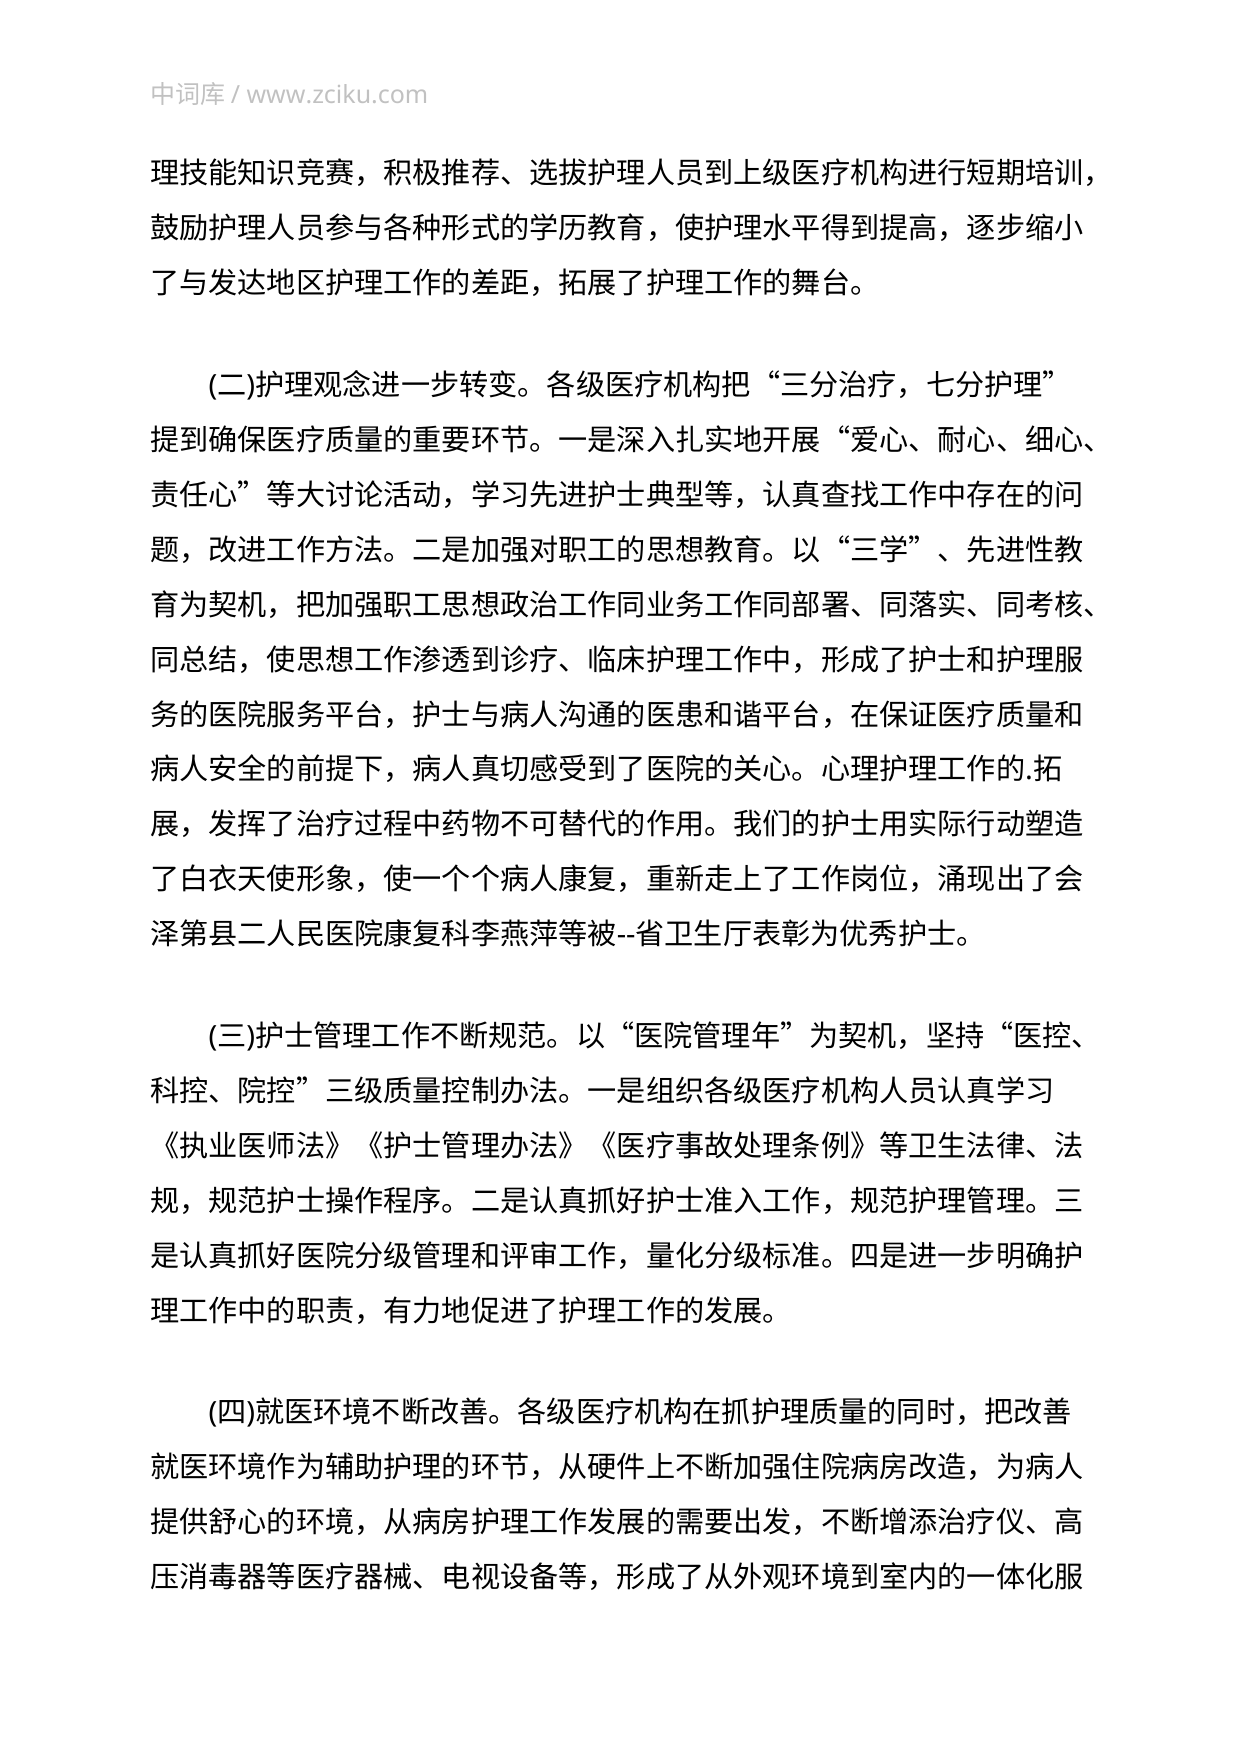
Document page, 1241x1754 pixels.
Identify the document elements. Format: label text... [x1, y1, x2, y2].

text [150, 1389, 1090, 1596]
text (二)护理观念进一步转变。各级医疗机构把“三分治疗，七分护理”提到确保医疗质量的重要环节。一是深入扎实地开展“爱心、耐心、细心、责任心”等大讨论活动，学习先进护士典型等，认真查找工作中存在的问题，改进工作方法。二是加强对职工的思想教育。以“三学”、先进性教育为契机，把加强职工思想政治工作同业务工作同部署、同落实、同考核、同总结，使思想工作渗透到诊疗、临床护理工作中，形成了护士和护理服务的医院服务平台，护士与病人沟通的医患和谐平台，在保证医疗质量和病人安全的前提下，病人真切感受到了医院的关心。心理护理工作的.拓展，发挥了治疗过程中药物不可替代的作用。我们的护士用实际行动塑造了白衣天使形象，使一个个病人康复，重新走上了工作岗位，涌现出了会泽第县二人民医院康复科李燕萍等被--省卫生厅表彰为优秀护士。 [150, 362, 1090, 953]
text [150, 150, 1090, 302]
text (三)护士管理工作不断规范。以“医院管理年”为契机，坚持“医控、科控、院控”三级质量控制办法。一是组织各级医疗机构人员认真学习《执业医师法》《护士管理办法》《医疗事故处理条例》等卫生法律、法规，规范护士操作程序。二是认真抓好护士准入工作，规范护理管理。三是认真抓好医院分级管理和评审工作，量化分级标准。四是进一步明确护理工作中的职责，有力地促进了护理工作的发展。 [150, 1013, 1090, 1329]
